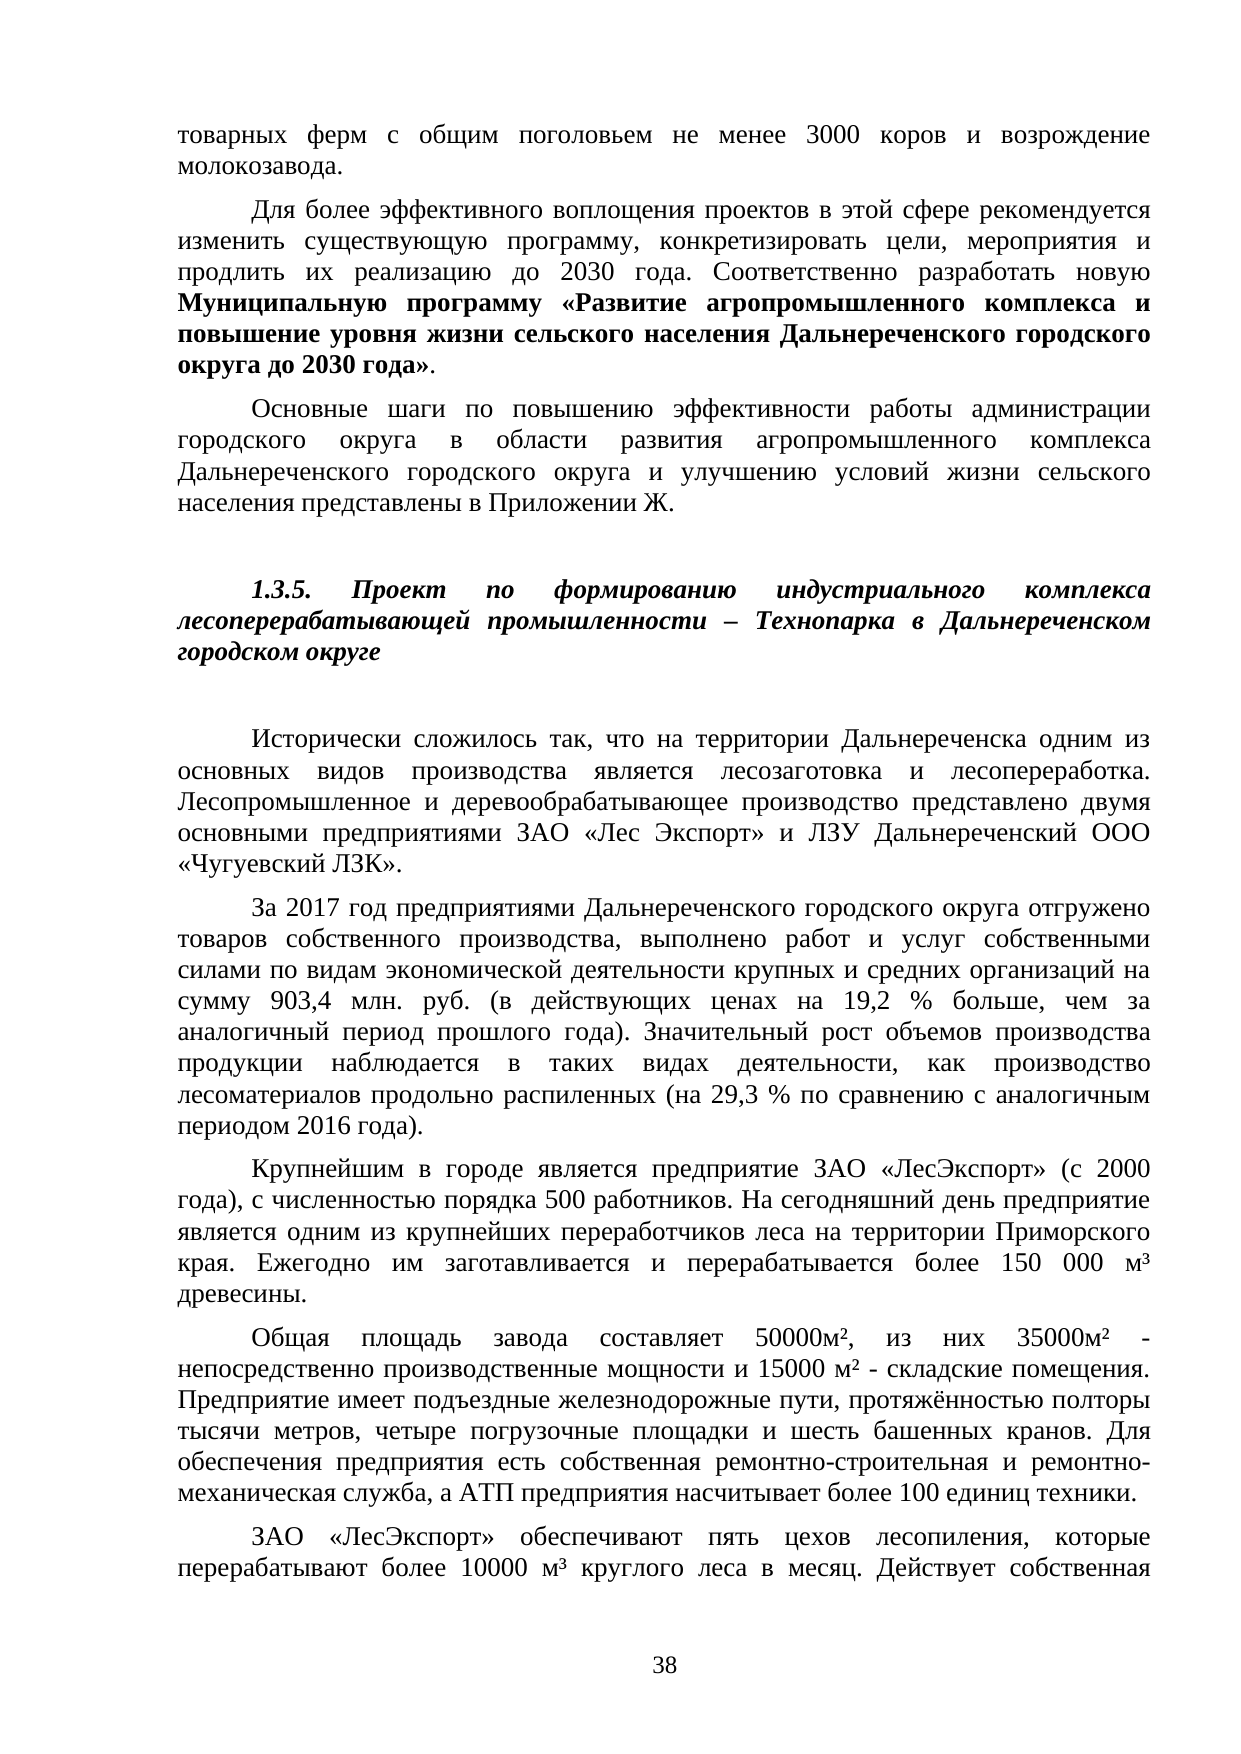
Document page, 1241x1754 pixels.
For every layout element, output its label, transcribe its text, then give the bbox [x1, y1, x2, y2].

text Исторически сложилось так, что на территории Дальнереченска одним из основных видов производства является лесозаготовка и лесопереработка. Лесопромышленное и деревообрабатывающее производство представлено двумя основными предприятиями ЗАО «Лес Экспорт» и ЛЗУ Дальнереченский ООО «Чугуевский ЛЗК». [177, 723, 1152, 878]
text За 2017 год предприятиями Дальнереченского городского округа отгружено товаров собственного производства, выполнено работ и услуг собственными силами по видам экономической деятельности крупных и средних организаций на сумму 903,4 млн. руб. (в действующих ценах на 19,2 % больше, чем за аналогичный период прошлого года). Значительный рост объемов производства продукции наблюдается в таких видах деятельности, как производство лесоматериалов продольно распиленных (на 29,3 % по сравнению с аналогичным периодом 2016 года). [177, 891, 1152, 1140]
text Основные шаги по повышению эффективности работы администрации городского округа в области развития агропромышленного комплекса Дальнереченского городского округа и улучшению условий жизни сельского населения представлены в Приложении Ж. [177, 392, 1152, 517]
text 1.3.5. Проект по формированию индустриального комплекса лесоперерабатывающей промышленности – Технопарка в Дальнереченском городском округе [177, 573, 1152, 666]
text Общая площадь завода составляет 50000м², из них 35000м² - непосредственно производственные мощности и 15000 м² - складские помещения. Предприятие имеет подъездные железнодорожные пути, протяжённостью полторы тысячи метров, четыре погрузочные площадки и шесть башенных кранов. Для обеспечения предприятия есть собственная ремонтно-строительная и ремонтно-механическая служба, а АТП предприятия насчитывает более 100 единиц техники. [177, 1321, 1152, 1508]
text Для более эффективного воплощения проектов в этой сфере рекомендуется изменить существующую программу, конкретизировать цели, мероприятия и продлить их реализацию до 2030 года. Соответственно разработать новую Муниципальную программу «Развитие агропромышленного комплекса и повышение уровня жизни сельского населения Дальнереченского городского округа до 2030 года». [177, 193, 1152, 380]
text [177, 1520, 1152, 1582]
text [177, 118, 1152, 180]
text Крупнейшим в городе является предприятие ЗАО «ЛесЭкспорт» (с 2000 года), с численностью порядка 500 работников. На сегодняшний день предприятие является одним из крупнейших переработчиков леса на территории Приморского края. Ежегодно им заготавливается и перерабатывается более 150 000 м³ древесины. [177, 1152, 1152, 1308]
